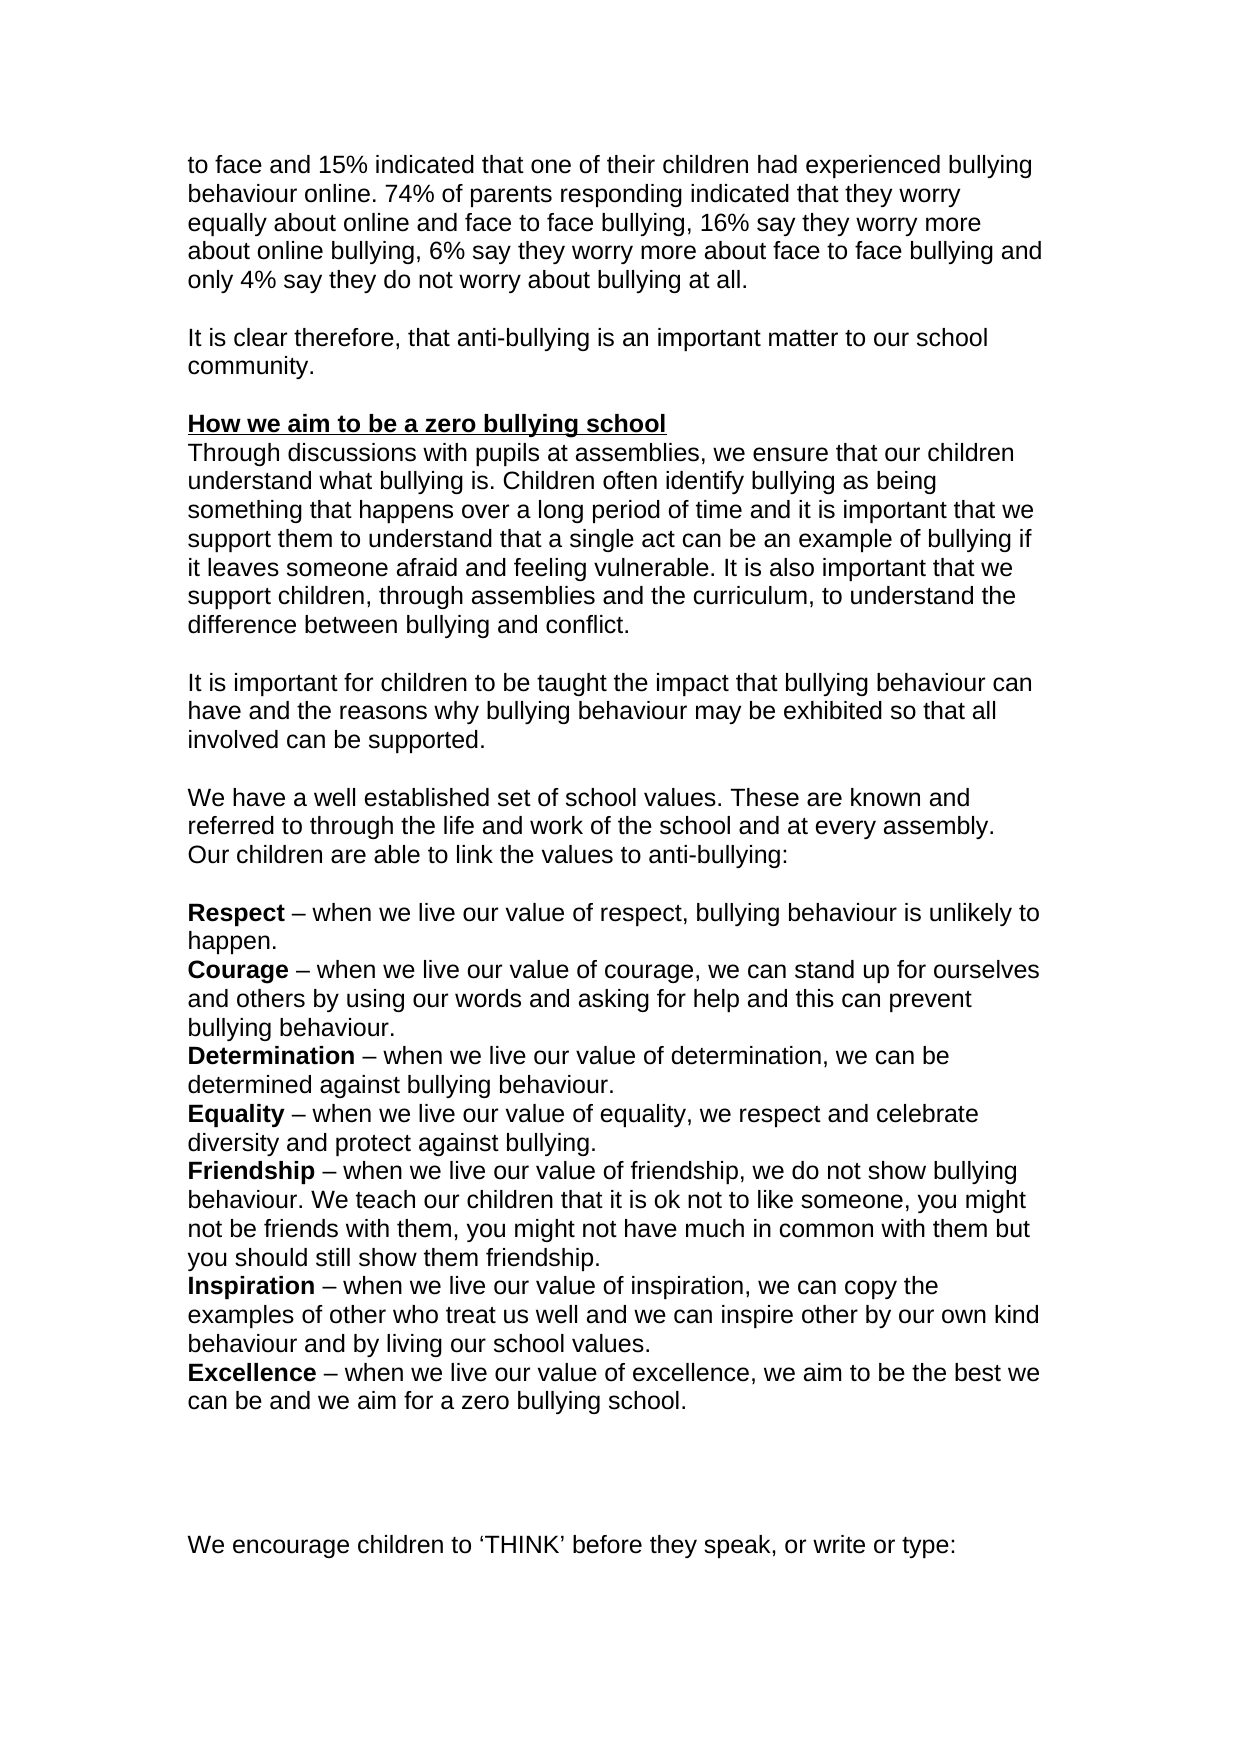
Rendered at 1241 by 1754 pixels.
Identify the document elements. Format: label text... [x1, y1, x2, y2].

text Through discussions with pupils at assemblies, we ensure that our children understand what bullying is. Children often identify bullying as being something that happens over a long period of time and it is important that we support them to understand that a single act can be an example of bullying if it leaves someone afraid and feeling vulnerable. It is also important that we support children, through assemblies and the curriculum, to understand the difference between bullying and conflict. [187, 437, 1044, 639]
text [187, 150, 1044, 294]
text It is clear therefore, that anti-bullying is an important matter to our school community. [187, 322, 1044, 380]
text Determination – when we live our value of determination, we can be determined against bullying behaviour. [187, 1041, 1044, 1099]
text We encourage children to ‘THINK’ before they speak, or write or type: [187, 1530, 1044, 1559]
text We have a well established set of school values. These are known and referred to through the life and work of the school and at every assembly. Our children are able to link the values to anti-bullying: [187, 782, 1044, 869]
text Friendship – when we live our value of friendship, we do not show bullying behaviour. We teach our children that it is ok not to like someone, you might not be friends with them, you might not have much in common with them but you should still show them friendship. [187, 1156, 1044, 1271]
text Respect – when we live our value of respect, bullying behaviour is unlikely to happen. [187, 897, 1044, 955]
text How we aim to be a zero bullying school [187, 409, 1044, 437]
text Inspiration – when we live our value of inspiration, we can copy the examples of other who treat us well and we can inspire other by our own kind behaviour and by living our school values. [187, 1271, 1044, 1357]
text Courage – when we live our value of courage, we can stand up for ourselves and others by using our words and asking for help and this can prevent bullying behaviour. [187, 955, 1044, 1041]
text It is important for children to be taught the impact that bullying behaviour can have and the reasons why bullying behaviour may be exhibited so that all involved can be supported. [187, 667, 1044, 754]
text Excellence – when we live our value of excellence, we aim to be the best we can be and we aim for a zero bullying school. [187, 1357, 1044, 1415]
text Equality – when we live our value of equality, we respect and celebrate diversity and protect against bullying. [187, 1099, 1044, 1156]
